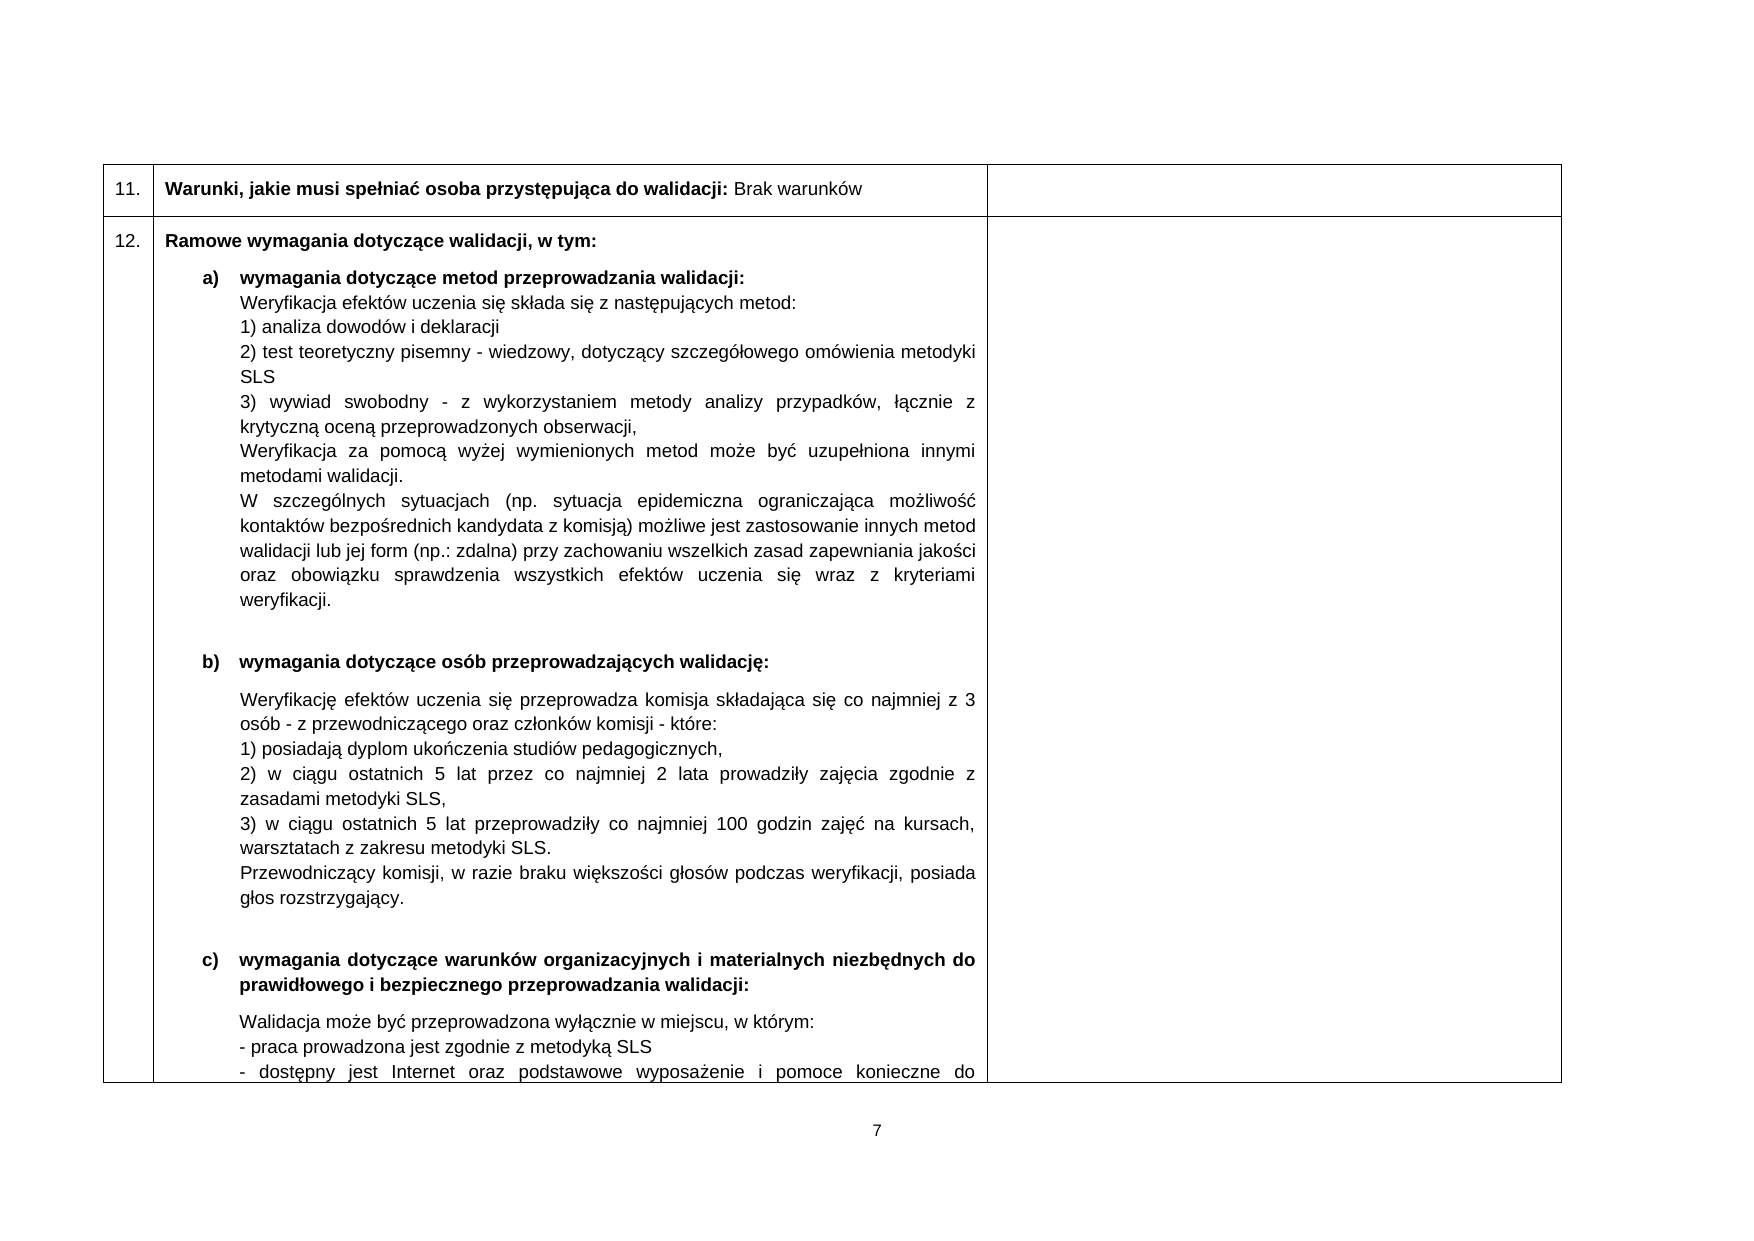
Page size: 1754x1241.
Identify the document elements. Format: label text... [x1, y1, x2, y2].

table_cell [154, 217, 987, 1082]
table_cell 11. [104, 165, 153, 216]
table_cell [988, 165, 1561, 216]
table_cell 12. [104, 217, 153, 1082]
table_cell Warunki, jakie musi spełniać osoba przystępująca do walidacji: Brak warunków [154, 165, 987, 216]
table_cell [988, 217, 1561, 1082]
